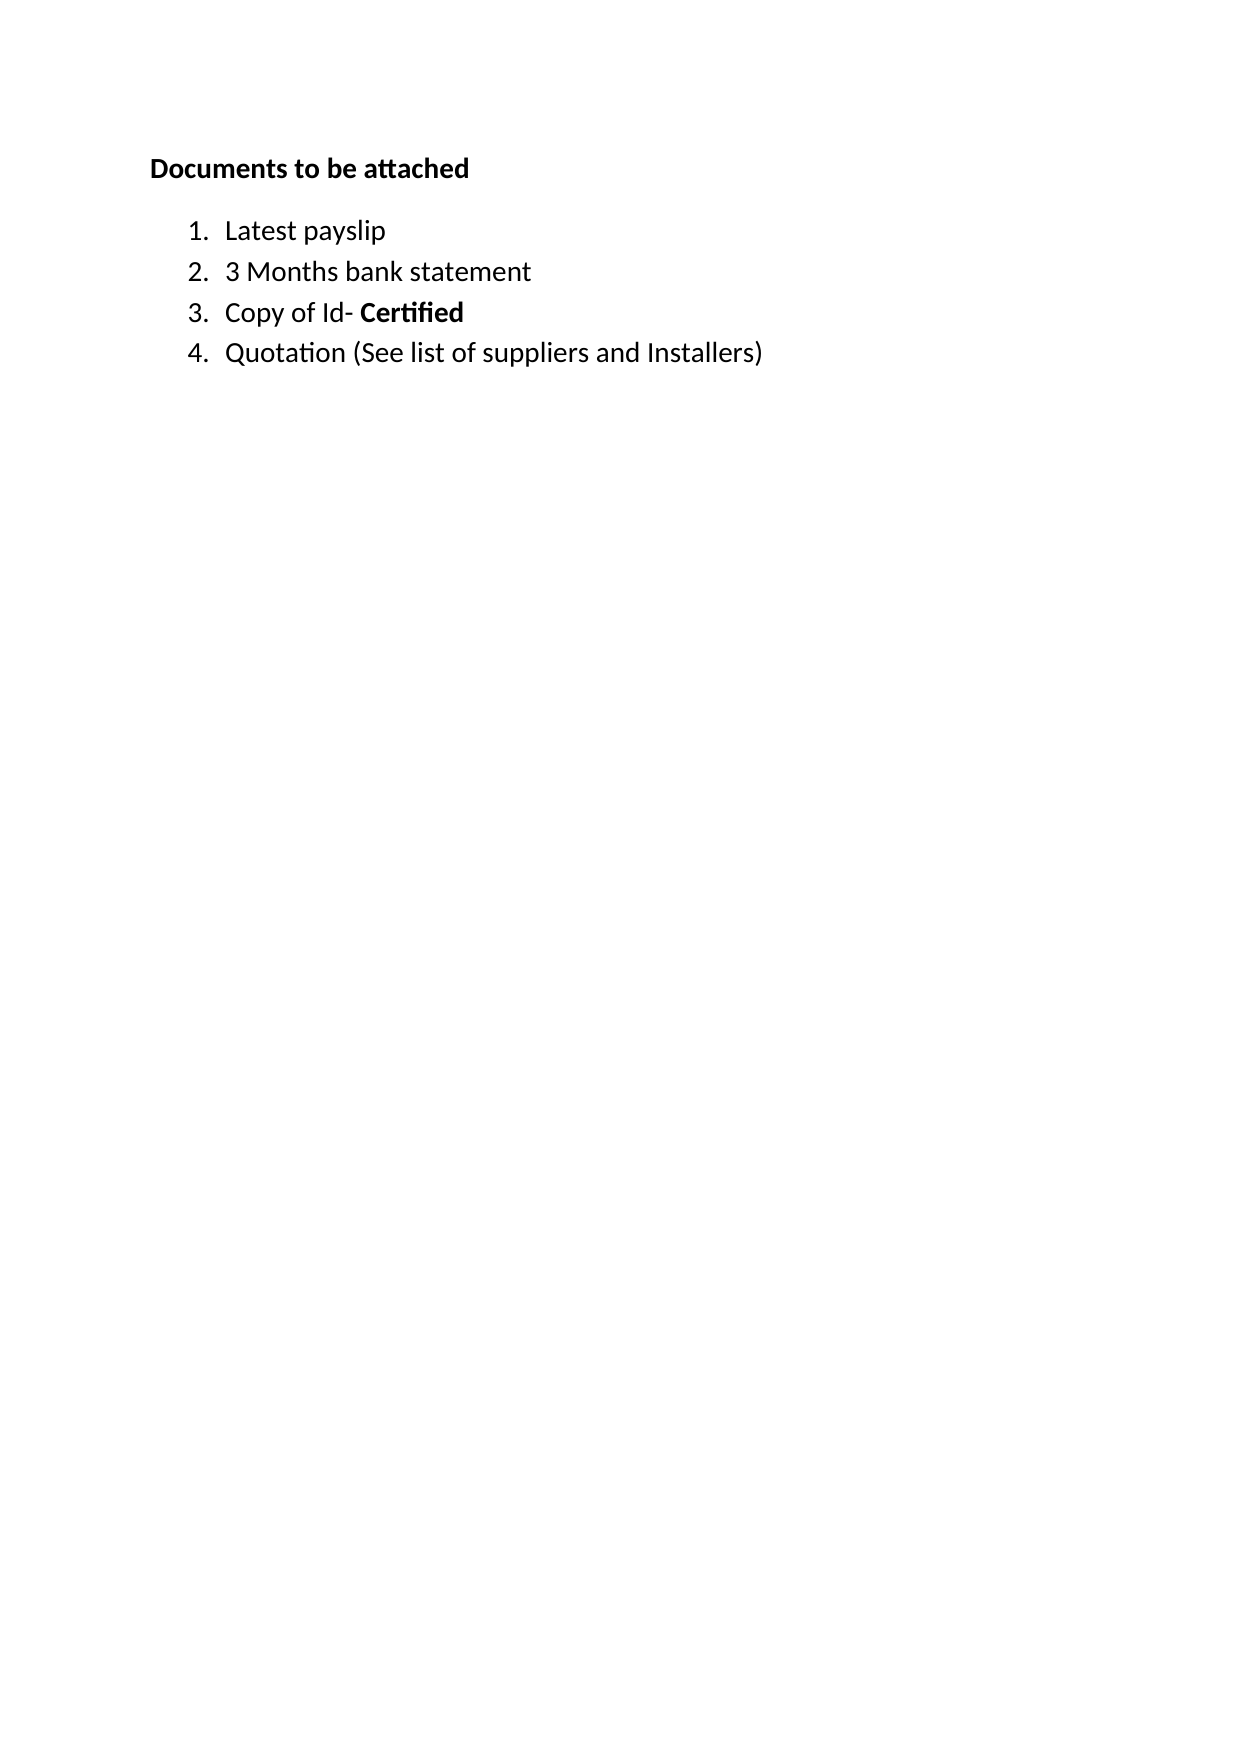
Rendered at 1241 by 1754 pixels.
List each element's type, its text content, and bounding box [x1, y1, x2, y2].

text Documents to be attached [150, 150, 1090, 186]
list 3 Months bank statement [187, 253, 1090, 288]
list Quotation (See list of suppliers and Installers) [187, 334, 1090, 370]
list Latest payslip [187, 212, 1090, 247]
list Copy of Id- Certified [187, 294, 1090, 329]
